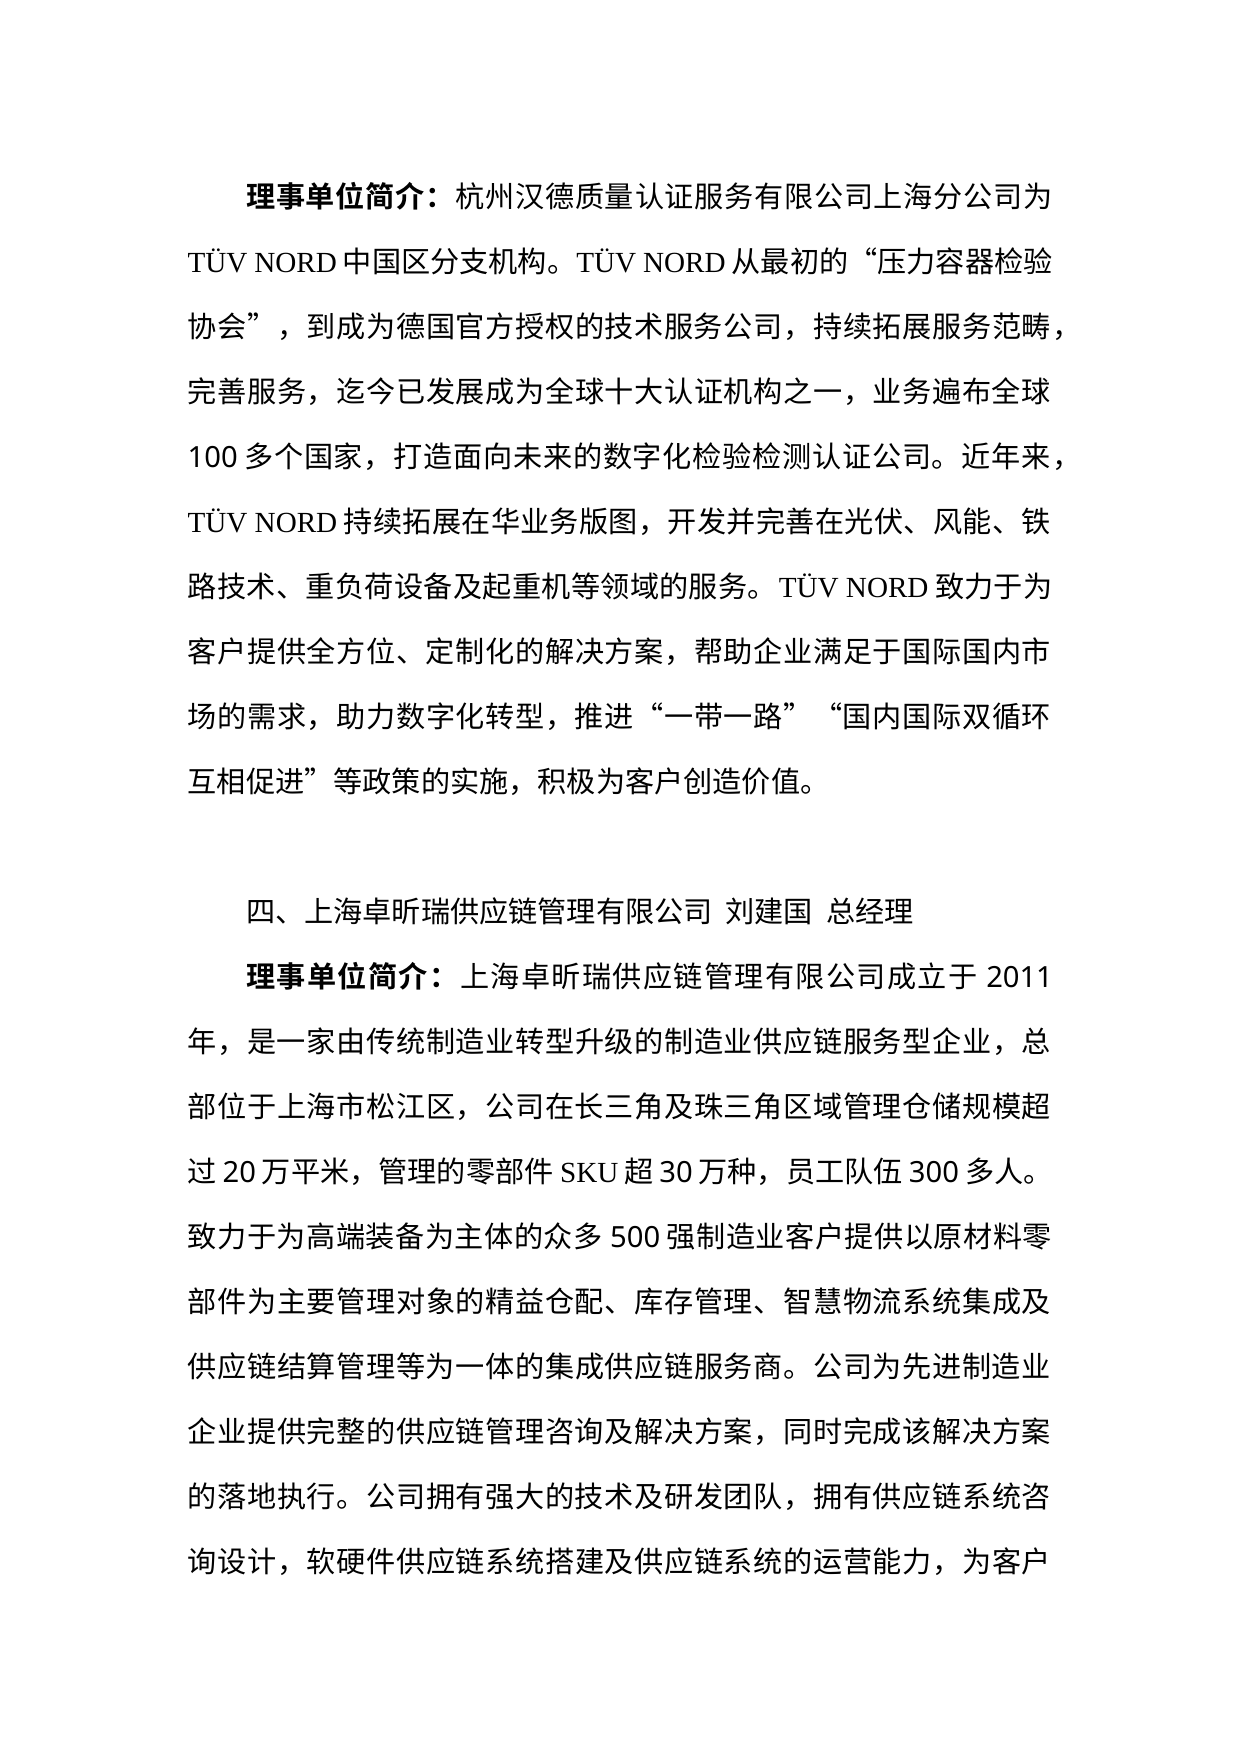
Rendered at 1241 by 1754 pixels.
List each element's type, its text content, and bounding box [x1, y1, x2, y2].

text 理事单位简介：杭州汉德质量认证服务有限公司上海分公司为TÜV NORD中国区分支机构。TÜV NORD从最初的“压力容器检验协会”，到成为德国官方授权的技术服务公司，持续拓展服务范畴，完善服务，迄今已发展成为全球十大认证机构之一，业务遍布全球100多个国家，打造面向未来的数字化检验检测认证公司。近年来，TÜV NORD持续拓展在华业务版图，开发并完善在光伏、风能、铁路技术、重负荷设备及起重机等领域的服务。TÜV NORD致力于为客户提供全方位、定制化的解决方案，帮助企业满足于国际国内市场的需求，助力数字化转型，推进“一带一路”“国内国际双循环互相促进”等政策的实施，积极为客户创造价值。 [187, 162, 1053, 812]
text 四、上海卓昕瑞供应链管理有限公司 刘建国 总经理 [217, 877, 1053, 942]
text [187, 942, 1053, 1592]
